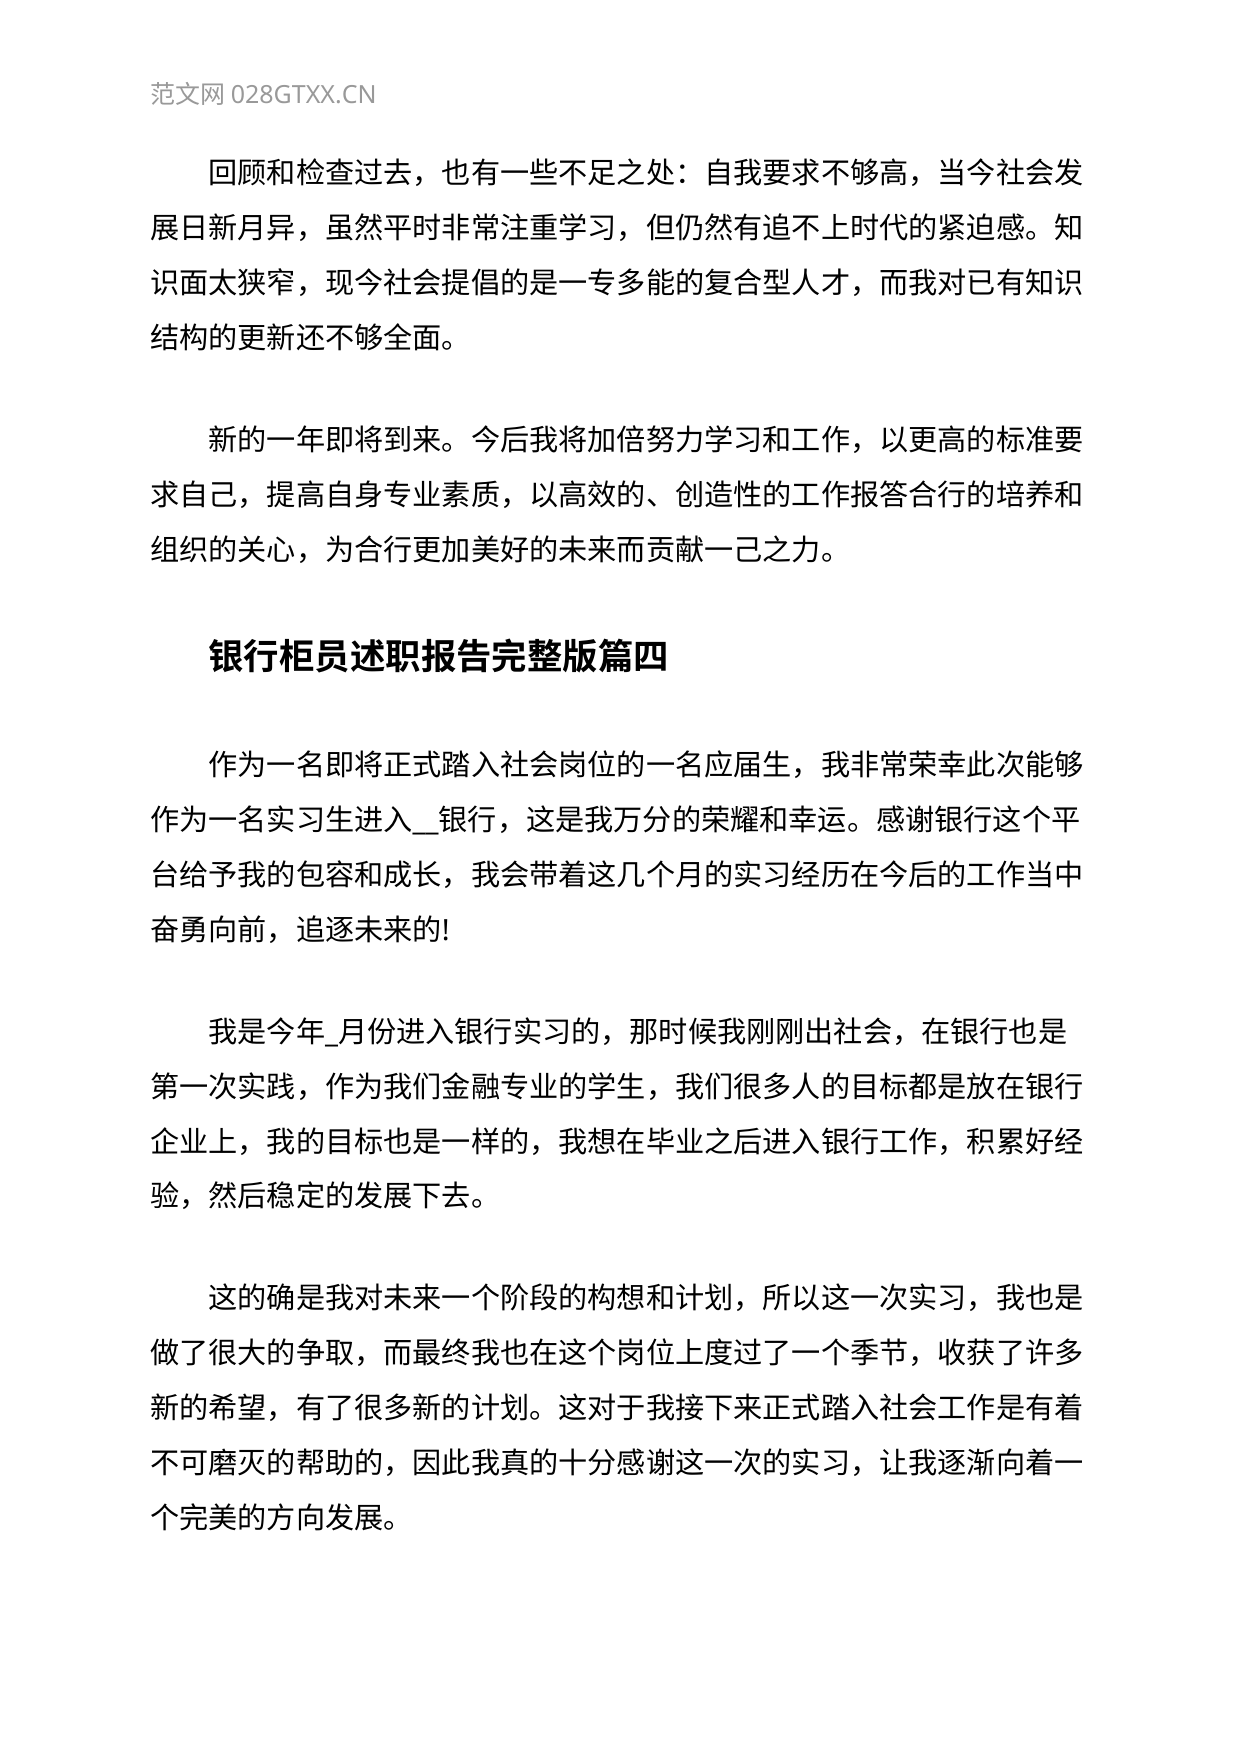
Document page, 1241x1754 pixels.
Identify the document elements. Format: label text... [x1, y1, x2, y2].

text 我是今年_月份进入银行实习的，那时候我刚刚出社会，在银行也是第一次实践，作为我们金融专业的学生，我们很多人的目标都是放在银行企业上，我的目标也是一样的，我想在毕业之后进入银行工作，积累好经验，然后稳定的发展下去。 [150, 1008, 1090, 1215]
text 作为一名即将正式踏入社会岗位的一名应届生，我非常荣幸此次能够作为一名实习生进入__银行，这是我万分的荣耀和幸运。感谢银行这个平台给予我的包容和成长，我会带着这几个月的实习经历在今后的工作当中奋勇向前，追逐未来的! [150, 741, 1090, 949]
text 新的一年即将到来。今后我将加倍努力学习和工作，以更高的标准要求自己，提高自身专业素质，以高效的、创造性的工作报答合行的培养和组织的关心，为合行更加美好的未来而贡献一己之力。 [150, 416, 1090, 568]
text 这的确是我对未来一个阶段的构想和计划，所以这一次实习，我也是做了很大的争取，而最终我也在这个岗位上度过了一个季节，收获了许多新的希望，有了很多新的计划。这对于我接下来正式踏入社会工作是有着不可磨灭的帮助的，因此我真的十分感谢这一次的实习，让我逐渐向着一个完美的方向发展。 [150, 1275, 1090, 1537]
text 银行柜员述职报告完整版篇四 [150, 628, 1090, 679]
text 回顾和检查过去，也有一些不足之处：自我要求不够高，当今社会发展日新月异，虽然平时非常注重学习，但仍然有追不上时代的紧迫感。知识面太狭窄，现今社会提倡的是一专多能的复合型人才，而我对已有知识结构的更新还不够全面。 [150, 150, 1090, 357]
